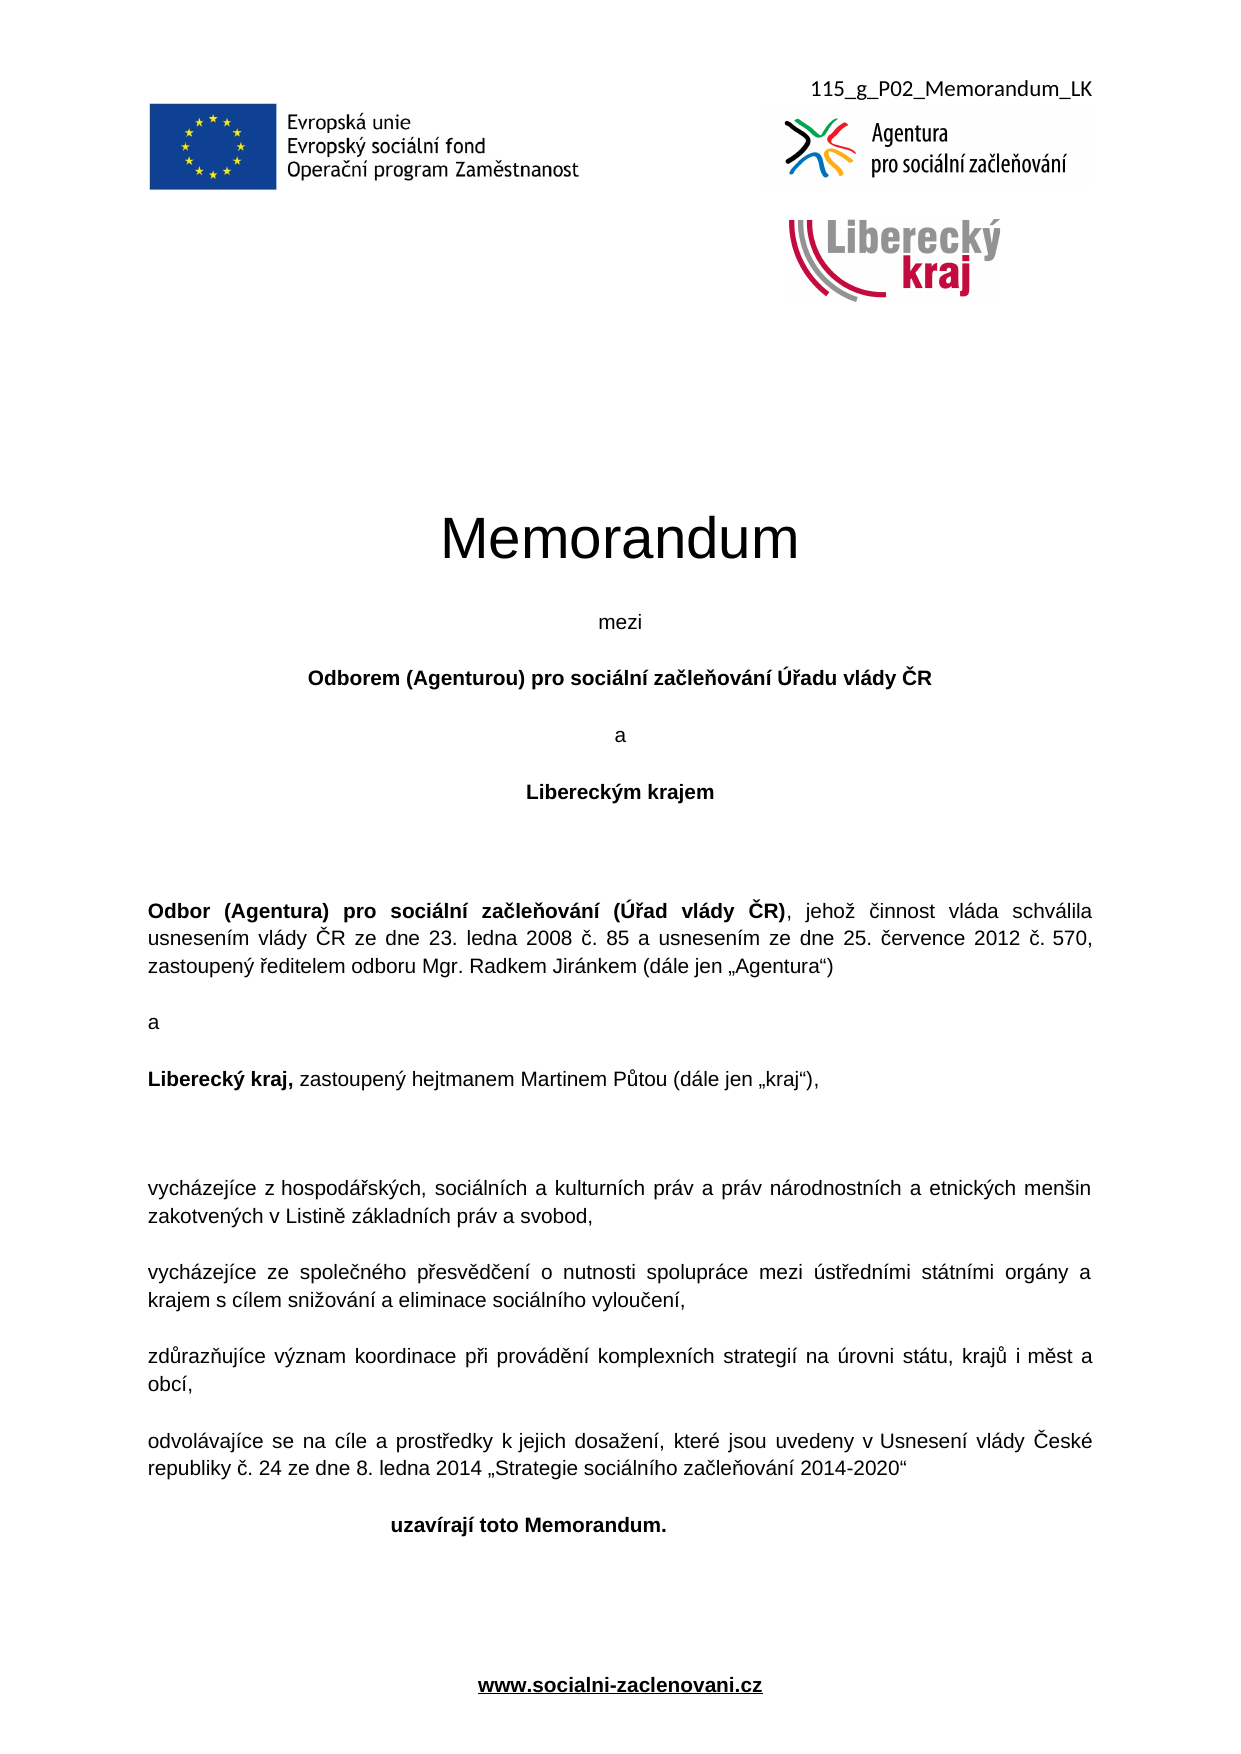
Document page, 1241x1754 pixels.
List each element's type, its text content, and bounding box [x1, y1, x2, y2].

text zdůrazňujíce význam koordinace při provádění komplexních strategií na úrovni státu, krajů i měst a obcí, [148, 1344, 1093, 1396]
text Odbor (Agentura) pro sociální začleňování (Úřad vlády ČR), jehož činnost vláda schválila usnesením vlády ČR ze dne 23. ledna 2008 č. usnesením ze dne 25. července 2012 č. 570, zastoupený ředitelem odboru Mgr. Radkem Jiránkem (dále jen „Agentura“) [148, 898, 1093, 977]
subtitle vycházejíce z hospodářských, sociálních a kulturních práv a práv národnostních a etnických menšin zakotvených v Listině základních práv a svobod, [148, 1176, 1093, 1227]
text mezi [148, 609, 1093, 633]
text vycházejíce ze společného přesvědčení o nutnosti spolupráce mezi ústředními státními orgány a krajem s cílem snižování a eliminace sociálního vyloučení, [148, 1260, 1093, 1312]
picture [789, 219, 1001, 302]
text odvolávajíce se na cíle a prostředky k jejich dosažení, které jsou uvedeny v Usnesení vlády České republiky č. 24 ze dne 8. ledna 2014 „Strategie sociálního začleňování 2014-2020“ [148, 1428, 1093, 1480]
text Odborem (Agenturou) pro sociální začleňování Úřadu vlády ČR [148, 666, 1093, 690]
text Libereckým krajem [148, 779, 1093, 803]
text Liberecký kraj, zastoupený hejtmanem Martinem Půtou (dále jen „kraj“), [148, 1067, 1093, 1091]
text Memorandum [148, 503, 1093, 570]
text a [148, 1010, 1093, 1034]
picture [147, 101, 579, 192]
text uzavírají toto Memorandum. [148, 1513, 1093, 1537]
text a [148, 723, 1093, 747]
picture [758, 103, 1090, 188]
